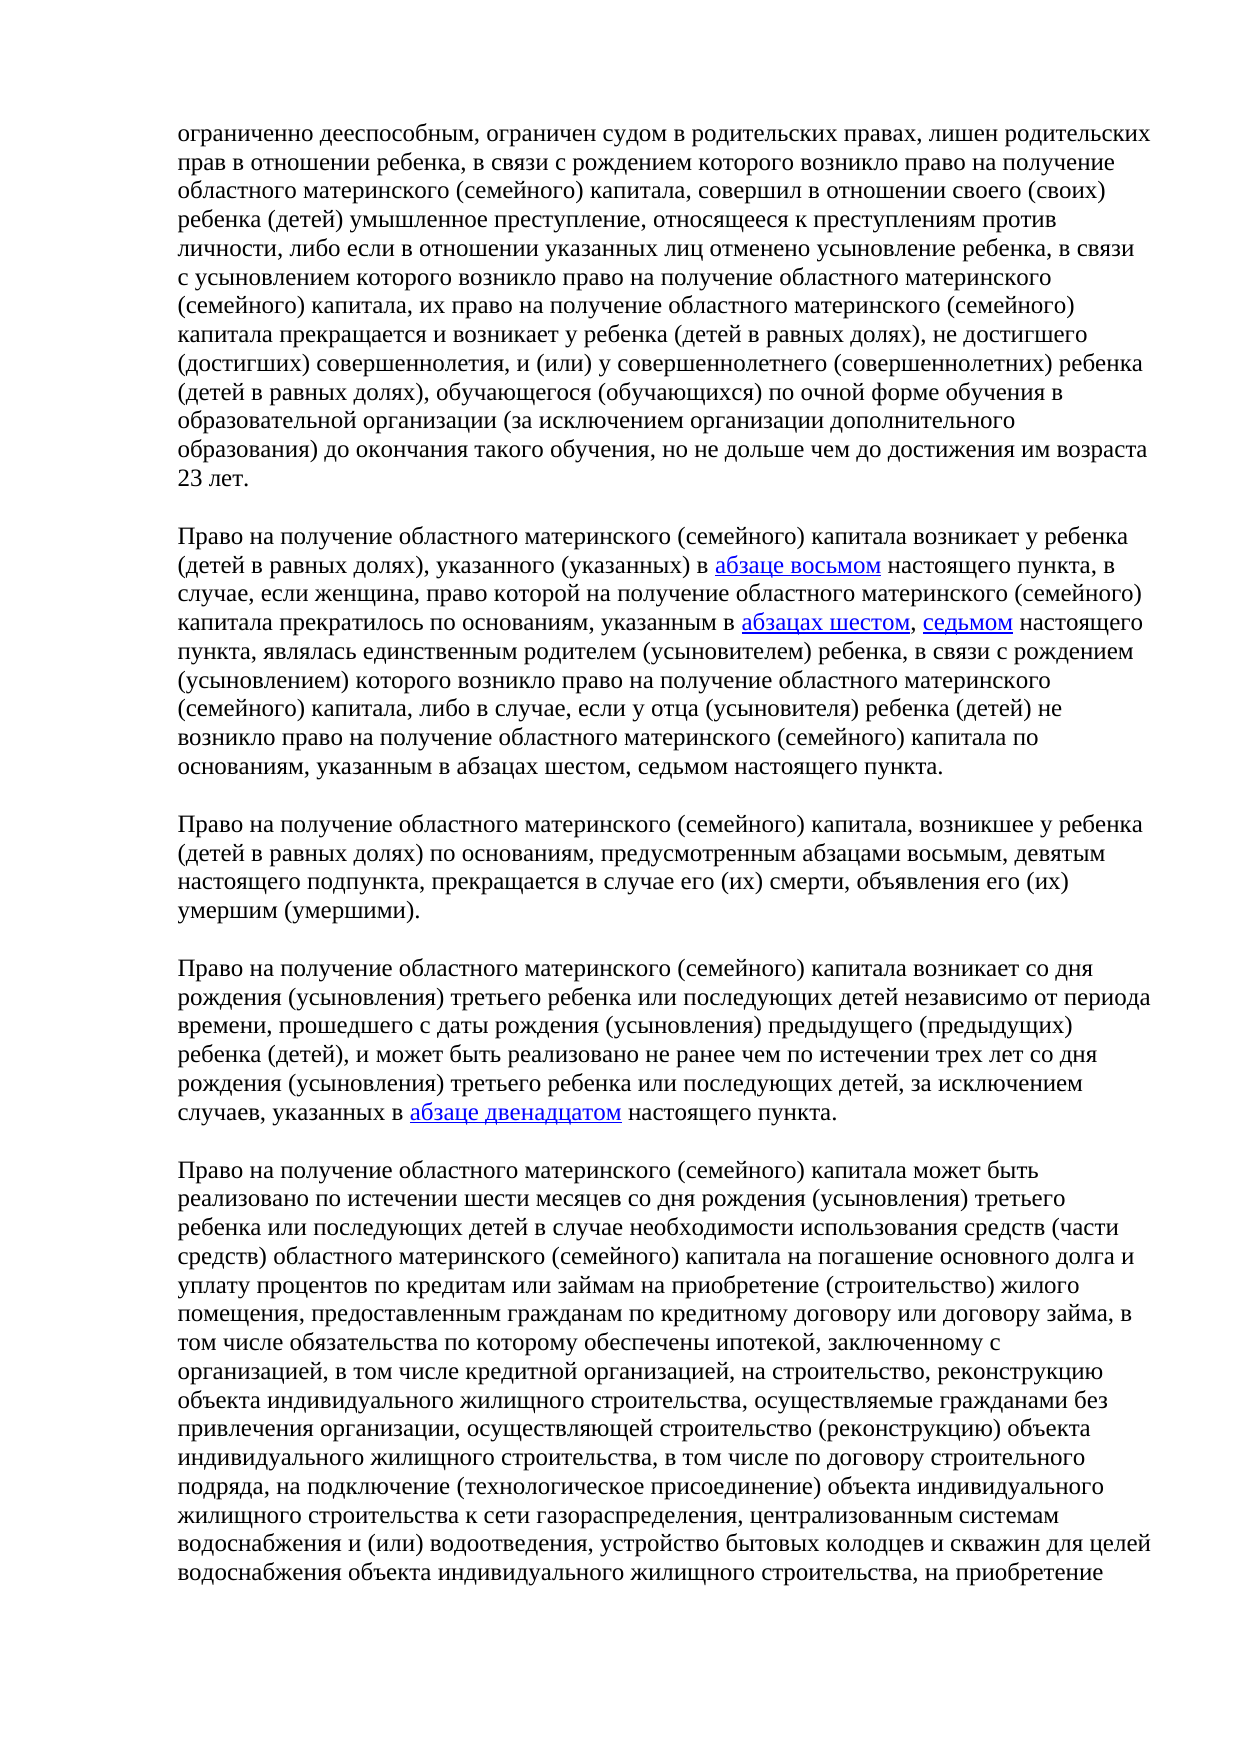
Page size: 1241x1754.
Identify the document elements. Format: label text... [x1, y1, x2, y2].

text Право на получение областного материнского (семейного) капитала, возникшее у ребенка (детей в равных долях) по основаниям, предусмотренным абзацами восьмым, девятым настоящего подпункта, прекращается в случае его (их) смерти, объявления его (их) умершим (умершими). [177, 809, 1152, 924]
text Право на получение областного материнского (семейного) капитала возникает со дня рождения (усыновления) третьего ребенка или последующих детей независимо от периода времени, прошедшего с даты рождения (усыновления) предыдущего (предыдущих) ребенка (детей), и может быть реализовано не ранее чем по истечении трех лет со дня рождения (усыновления) третьего ребенка или последующих детей, за исключением случаев, указанных в абзаце двенадцатом настоящего пункта. [177, 953, 1152, 1126]
text Право на получение областного материнского (семейного) капитала возникает у ребенка (детей в равных долях), указанного (указанных) в абзаце восьмом настоящего пункта, в случае, если женщина, право которой на получение областного материнского (семейного) капитала прекратилось по основаниям, указанным в абзацах шестом, седьмом настоящего пункта, являлась единственным родителем (усыновителем) ребенка, в связи с рождением (усыновлением) которого возникло право на получение областного материнского (семейного) капитала, либо в случае, если у отца (усыновителя) ребенка (детей) не возникло право на получение областного материнского (семейного) капитала по основаниям, указанным в абзацах шестом, седьмом настоящего пункта. [177, 521, 1152, 780]
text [177, 1155, 1152, 1586]
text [177, 118, 1152, 492]
